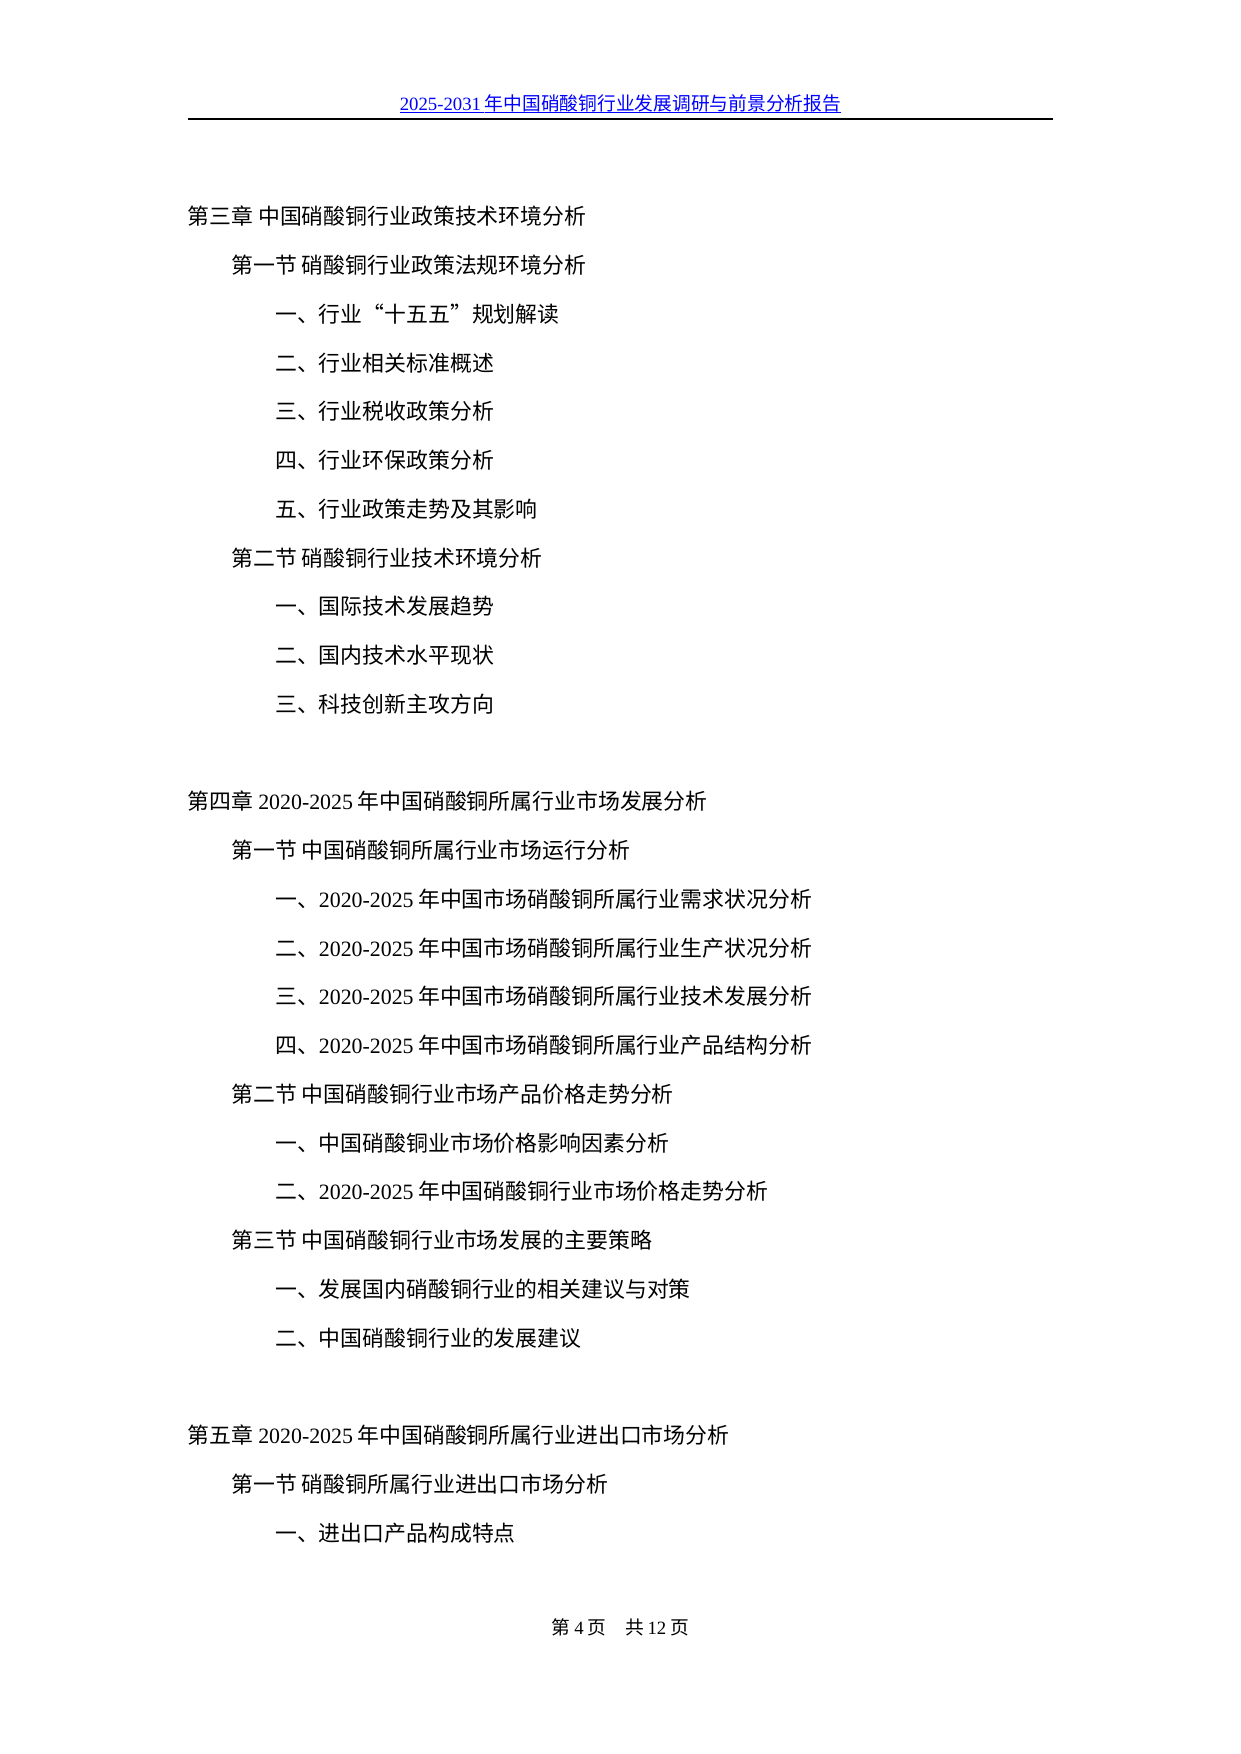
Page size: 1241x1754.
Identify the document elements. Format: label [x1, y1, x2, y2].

text [187, 150, 1053, 1548]
